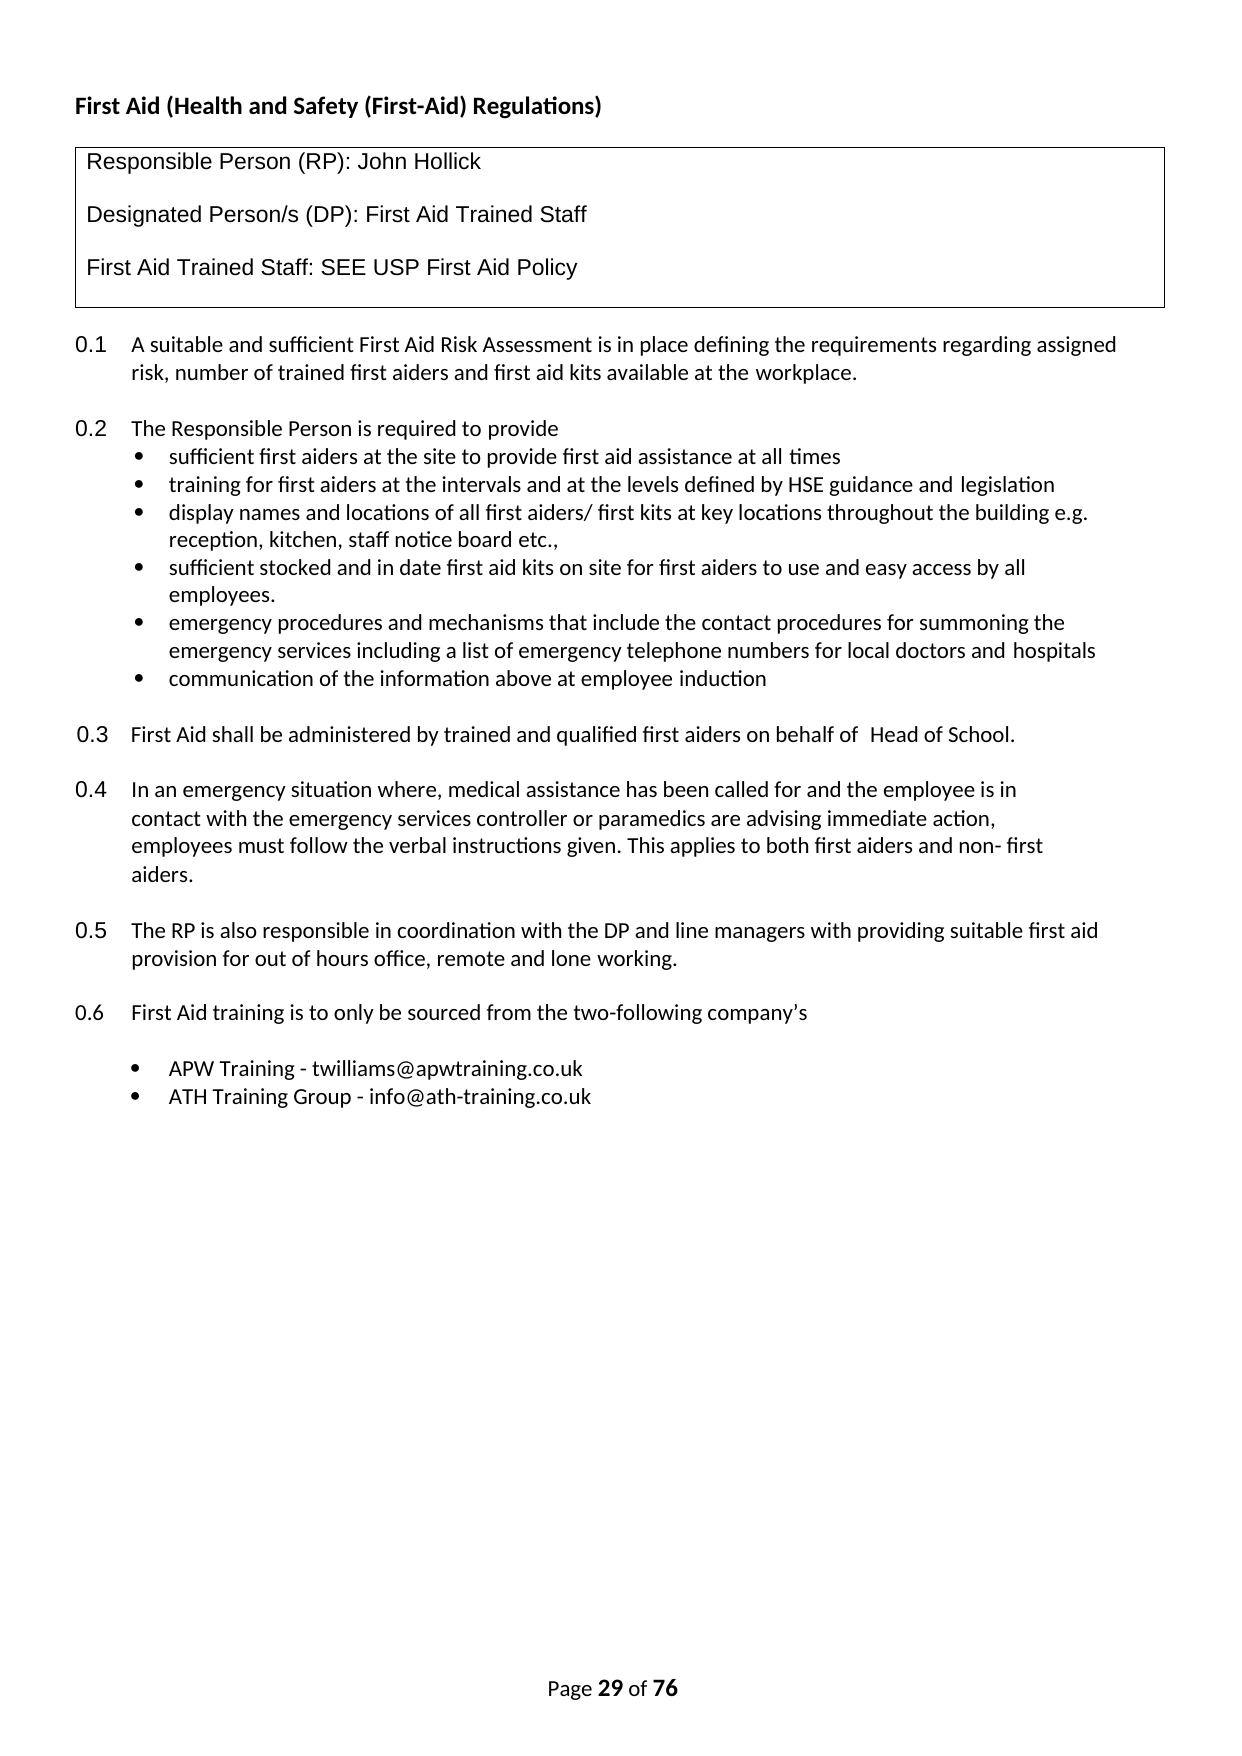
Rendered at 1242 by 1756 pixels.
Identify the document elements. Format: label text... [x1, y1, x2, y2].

list sufficient stocked and in date first aid kits on site for first aiders to use and easy access by all employees. [135, 553, 1030, 608]
list training for first aiders at the intervals and at the levels defined by HSE guidance and legislation [135, 470, 1194, 498]
list display names and locations of all first aiders/ first kits at key locations throughout the building e.g. reception, kitchen, staff notice board etc., [135, 498, 1092, 553]
list First Aid shall be administered by trained and qualified first aiders on behalf of Head of School. [76, 720, 1194, 748]
list ATH Training Group - info@ath-training.co.uk [131, 1082, 1102, 1110]
subtitle First Aid (Health and Safety (First-Aid) Regulations) [75, 90, 1194, 121]
list A suitable and sufficient First Aid Risk Assessment is in place defining the requirements regarding assigned risk, number of trained first aiders and first aid kits available at the workplace. [76, 165, 1121, 307]
list The Responsible Person is required to provide [75, 414, 1194, 442]
list sufficient first aiders at the site to provide first aid assistance at all times [135, 442, 1194, 470]
list A suitable and sufficient First Aid Risk Assessment is in place defining the requirements regarding assigned risk, number of trained first aiders and first aid kits available at the workplace. [75, 308, 1121, 386]
list APW Training - twilliams@apwtraining.co.uk [131, 1054, 1102, 1082]
list First Aid training is to only be sourced from the two-following company’s [75, 998, 1102, 1026]
list communication of the information above at employee induction [135, 664, 1194, 692]
list In an emergency situation where, medical assistance has been called for and the employee is in contact with the emergency services controller or paramedics are advising immediate action, employees must follow the verbal instructions given. This applies to both first aiders and non- first aiders. [75, 776, 1089, 888]
list emergency procedures and mechanisms that include the contact procedures for summoning the emergency services including a list of emergency telephone numbers for local doctors and hospitals [135, 609, 1097, 664]
list The RP is also responsible in coordination with the DP and line managers with providing suitable first aid provision for out of hours office, remote and lone working. [75, 916, 1102, 972]
